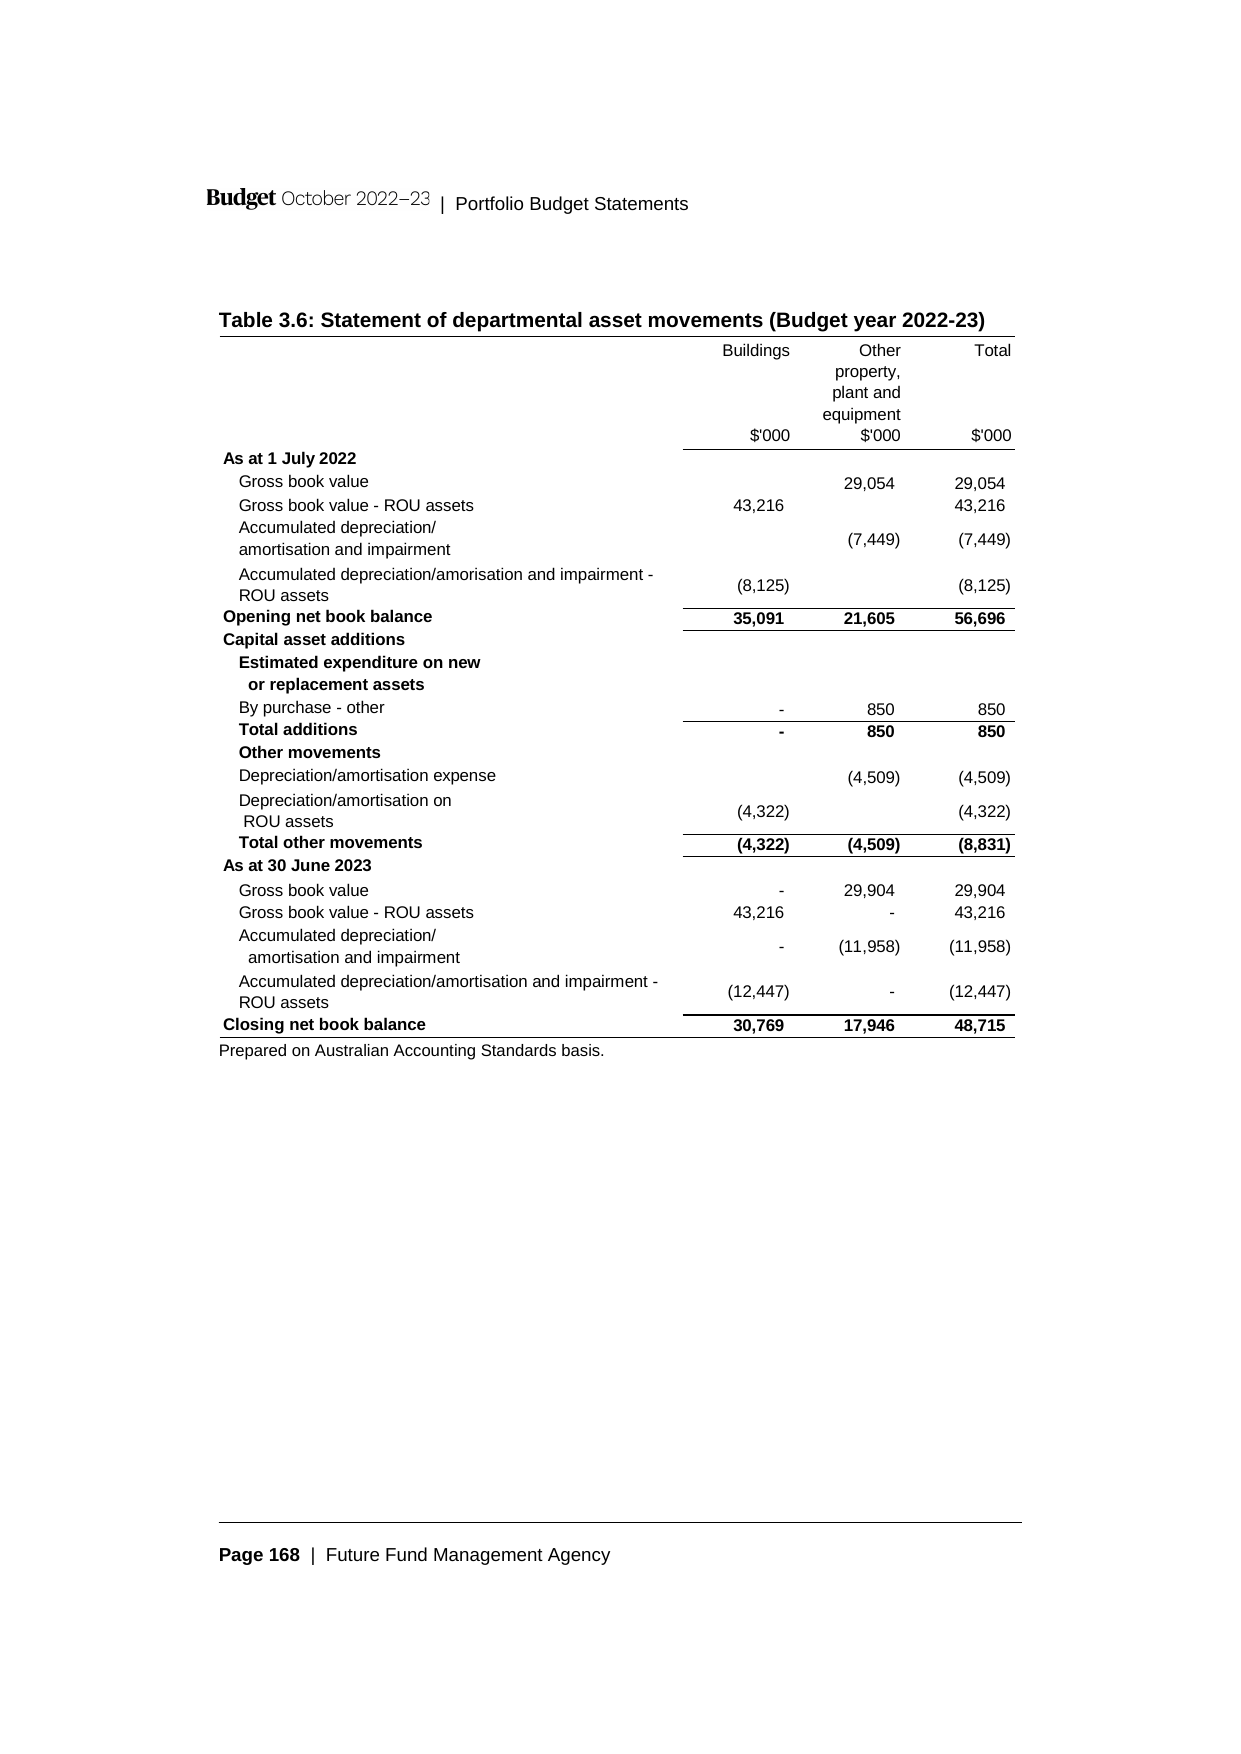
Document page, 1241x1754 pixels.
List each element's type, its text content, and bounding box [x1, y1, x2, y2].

subtitle Table 3.6: Statement of departmental asset movements (Budget year 2022-23) [218, 308, 1022, 332]
picture [206, 188, 430, 211]
text Prepared on Australian Accounting Standards basis. [218, 1041, 1022, 1060]
